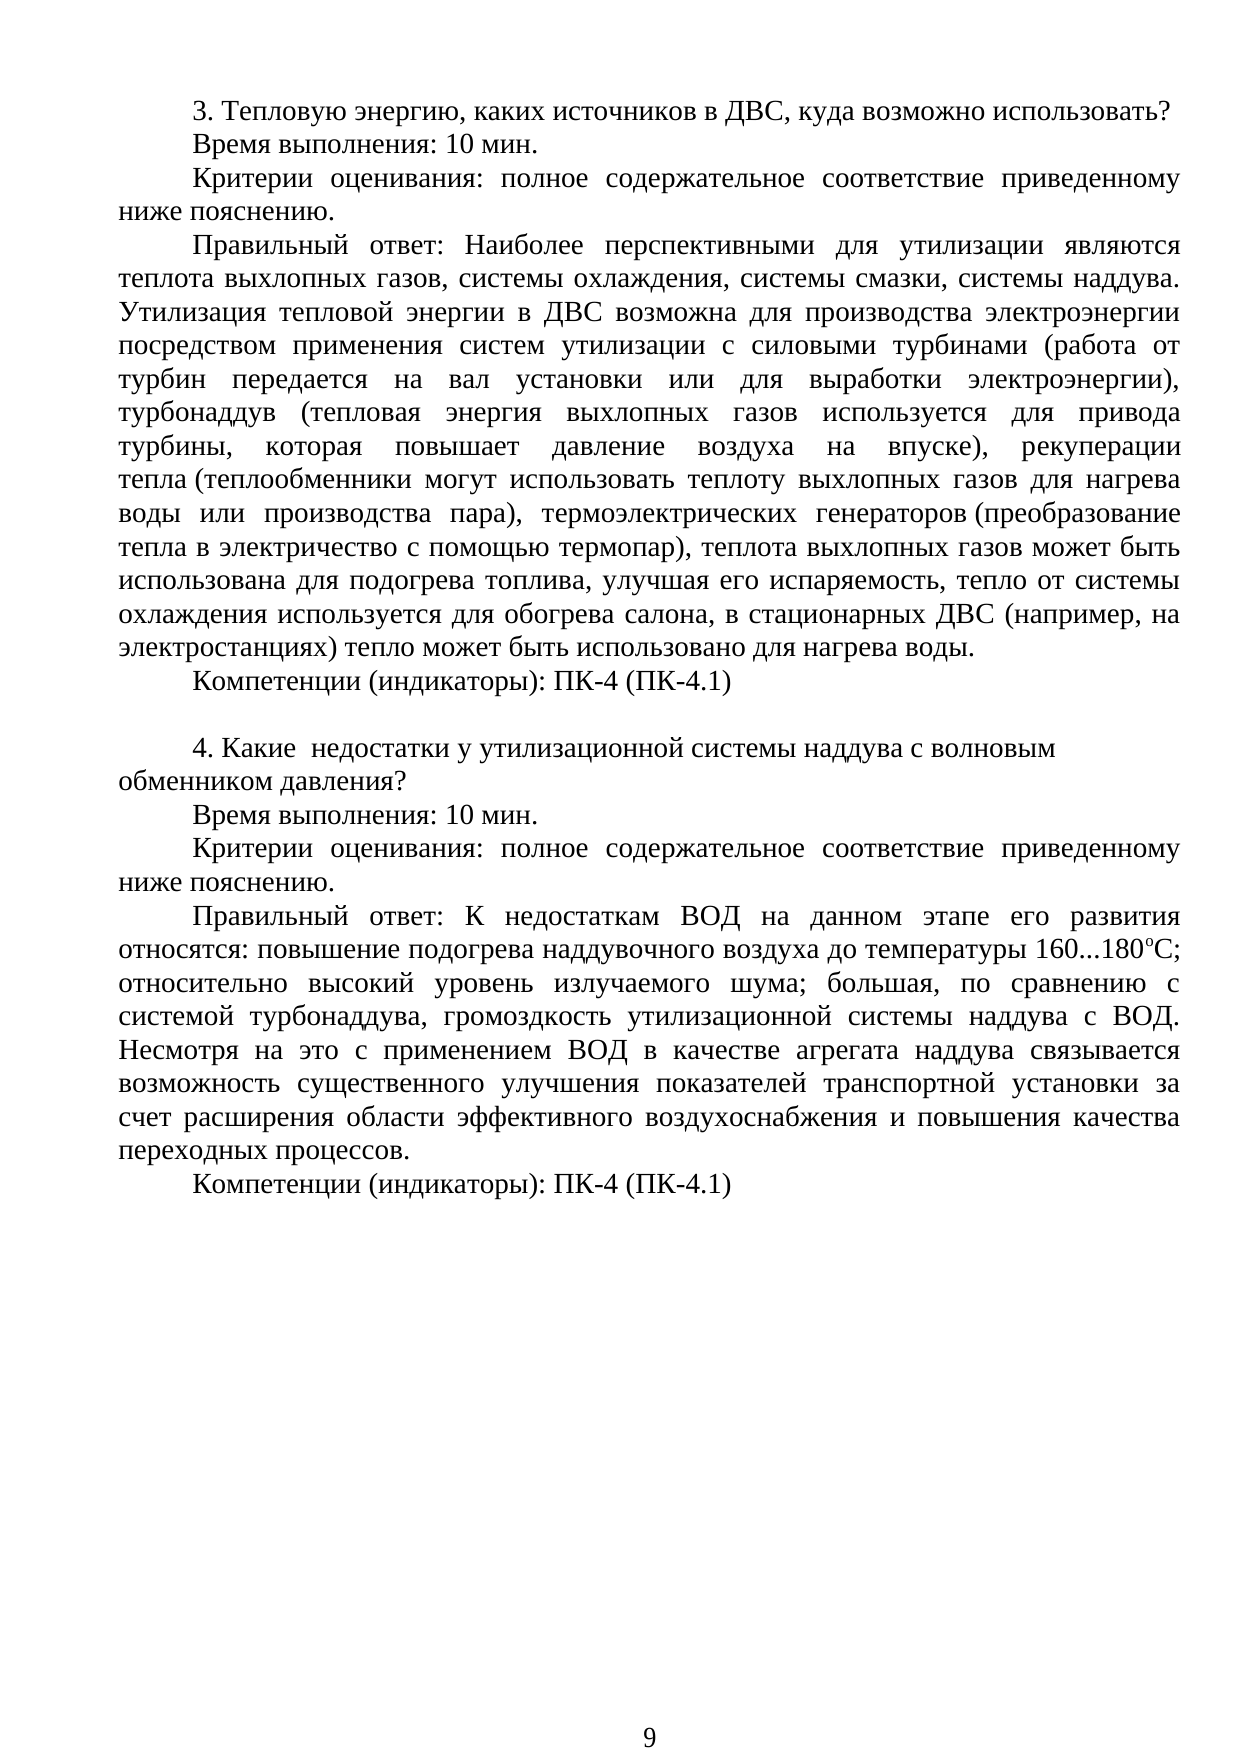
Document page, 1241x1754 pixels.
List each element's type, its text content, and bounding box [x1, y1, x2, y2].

text Правильный ответ: К недостаткам ВОД на данном этапе его развития относятся: повышение подогрева наддувочного воздуха до температуры 160...180oС; относительно высокий уровень излучаемого шума; большая, по сравнению с системой турбонаддува, громоздкость утилизационной системы наддува с ВОД. Несмотря на это с применением ВОД в качестве агрегата наддува связывается возможность существенного улучшения показателей транспортной установки за счет расширения области эффективного воздухоснабжения и повышения качества переходных процессов. [118, 898, 1181, 1166]
text Критерии оценивания: полное содержательное соответствие приведенному ниже пояснению. [118, 160, 1181, 227]
text Время выполнения: 10 мин. [118, 126, 1181, 160]
text Компетенции (индикаторы): ПК-4 (ПК-4.1) [118, 663, 1181, 696]
text Правильный ответ: Наиболее перспективными для утилизации являются теплота выхлопных газов, системы охлаждения, системы смазки, системы наддува. Утилизация тепловой энергии в ДВС возможна для производства электроэнергии посредством применения систем утилизации с силовыми турбинами (работа от турбин передается на вал установки или для выработки электроэнергии), турбонаддув (тепловая энергия выхлопных газов используется для привода турбины, которая повышает давление воздуха на впуске), рекуперации тепла (теплообменники могут использовать теплоту выхлопных газов для нагрева воды или производства пара), термоэлектрических генераторов (преобразование тепла в электричество с помощью термопар), теплота выхлопных газов может быть использована для подогрева топлива, улучшая его испаряемость, тепло от системы охлаждения используется для обогрева салона, в стационарных ДВС (например, на электростанциях) тепло может быть использовано для нагрева воды. [118, 227, 1181, 663]
text Компетенции (индикаторы): ПК-4 (ПК-4.1) [118, 1166, 1181, 1199]
text Критерии оценивания: полное содержательное соответствие приведенному ниже пояснению. [118, 831, 1181, 898]
text 3. Тепловую энергию, каких источников в ДВС, куда возможно использовать? [118, 93, 1181, 126]
text 4. Какие недостатки у утилизационной системы наддува с волновым обменником давления? [118, 730, 1181, 797]
text Время выполнения: 10 мин. [118, 797, 1181, 831]
